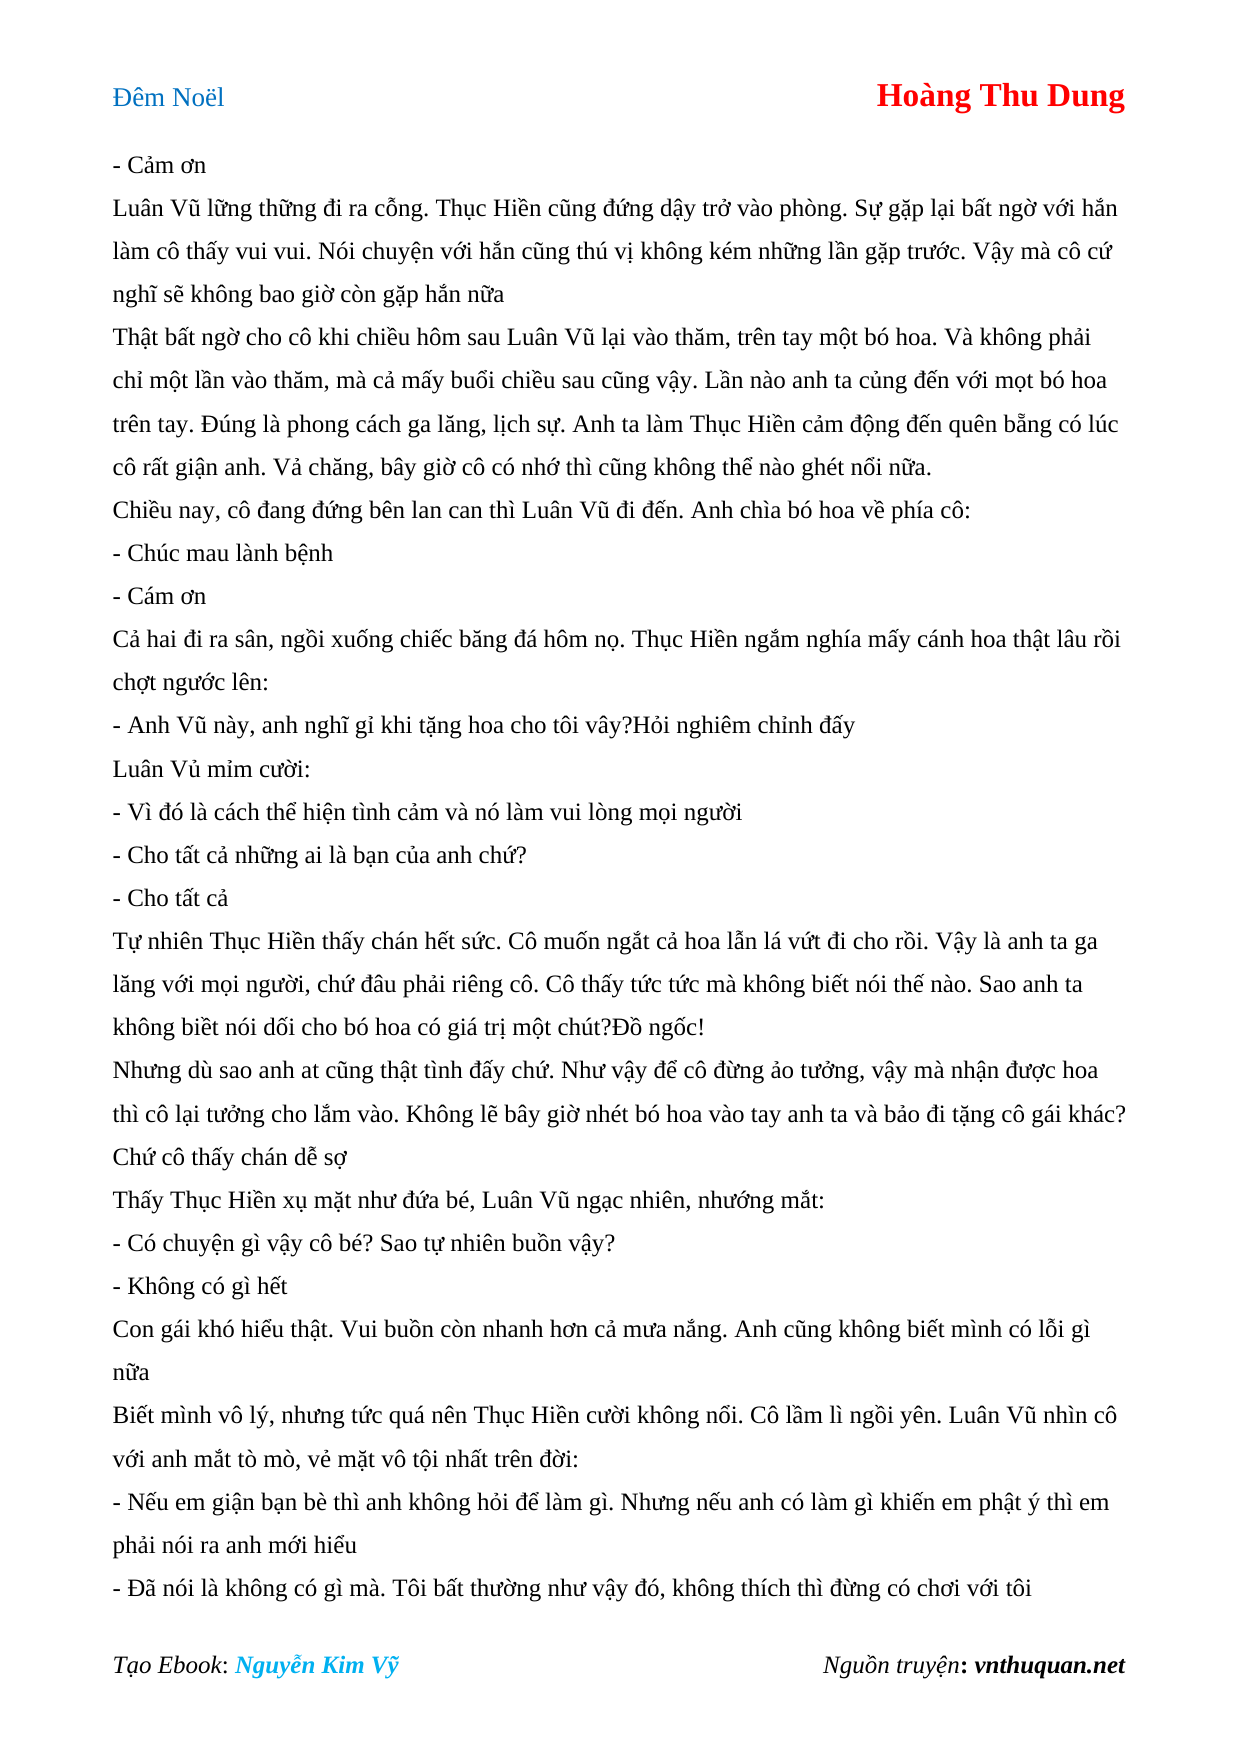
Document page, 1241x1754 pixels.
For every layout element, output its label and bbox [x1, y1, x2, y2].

text [112, 150, 1128, 1602]
